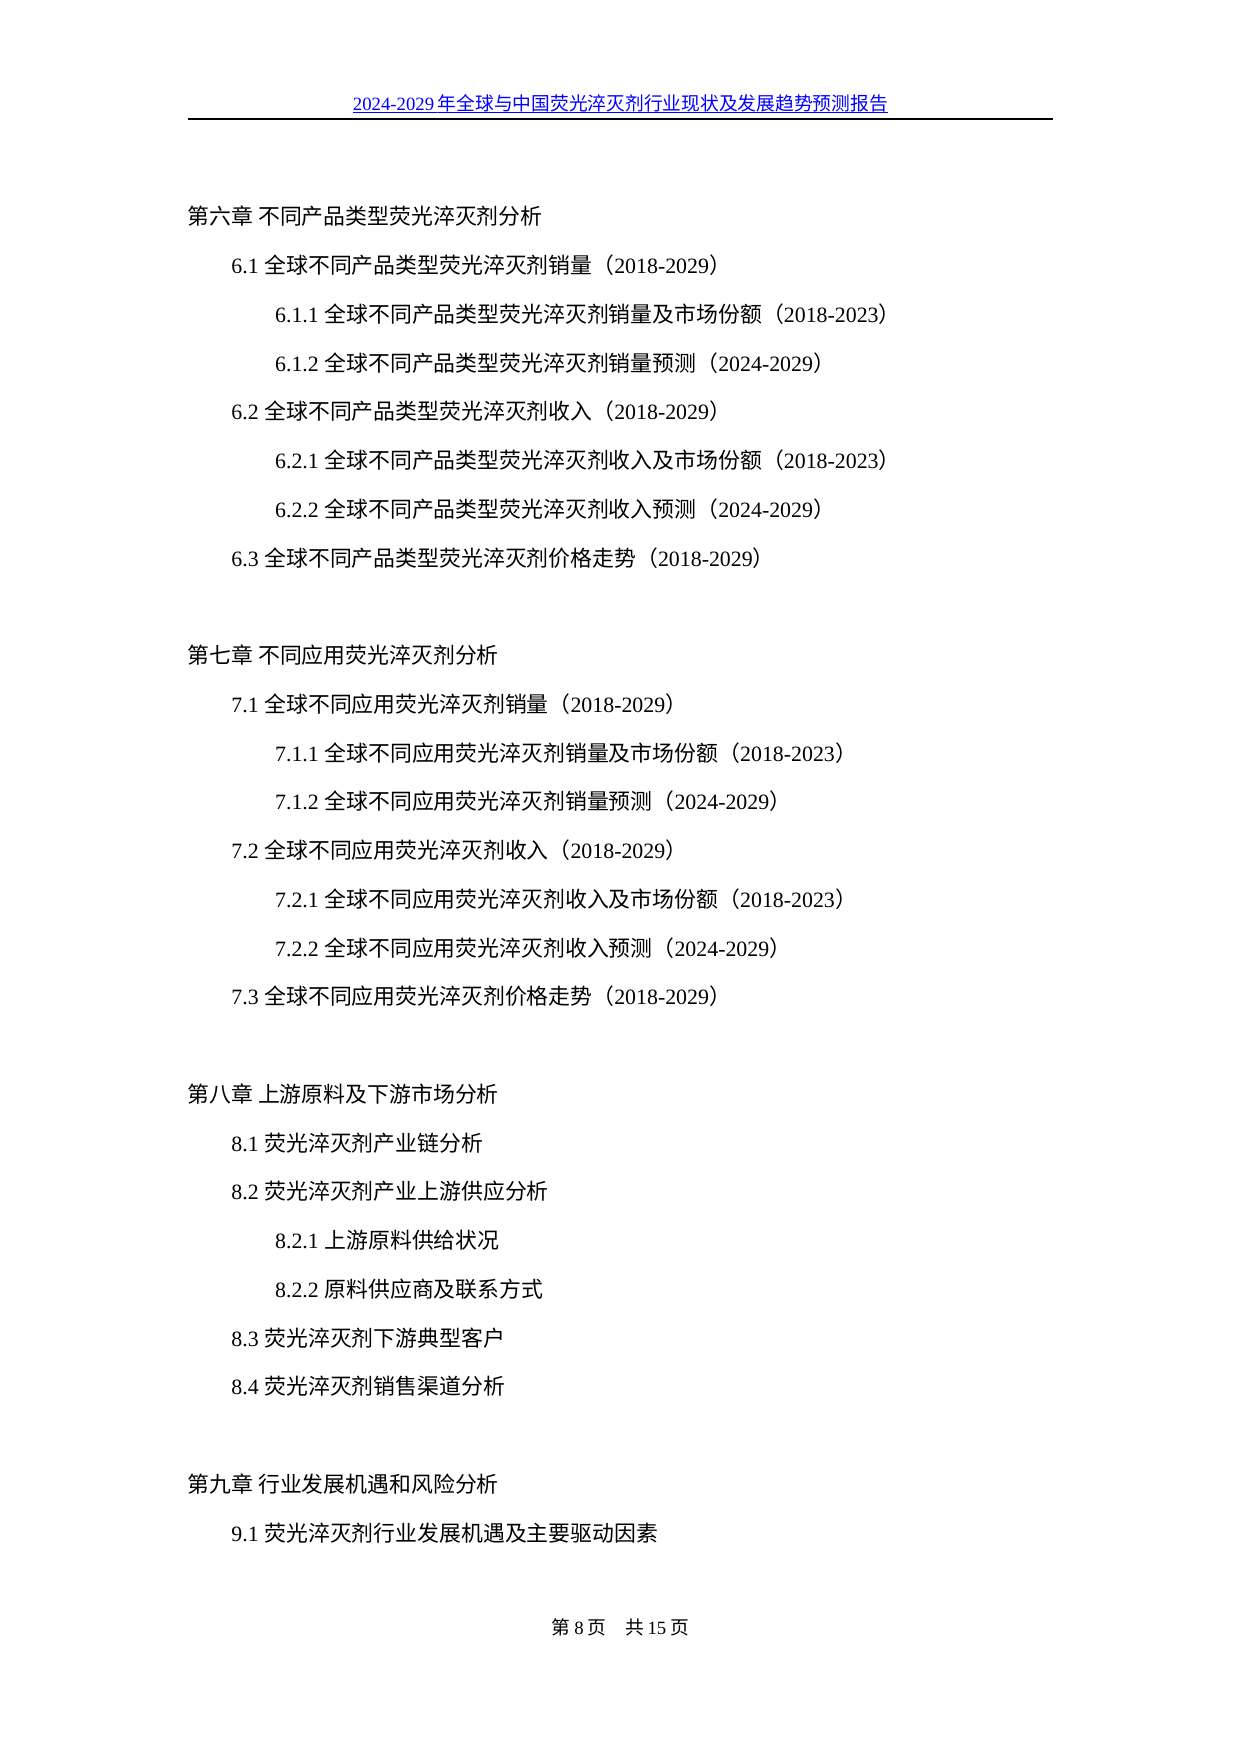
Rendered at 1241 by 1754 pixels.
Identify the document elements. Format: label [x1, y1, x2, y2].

text [187, 150, 1053, 1548]
